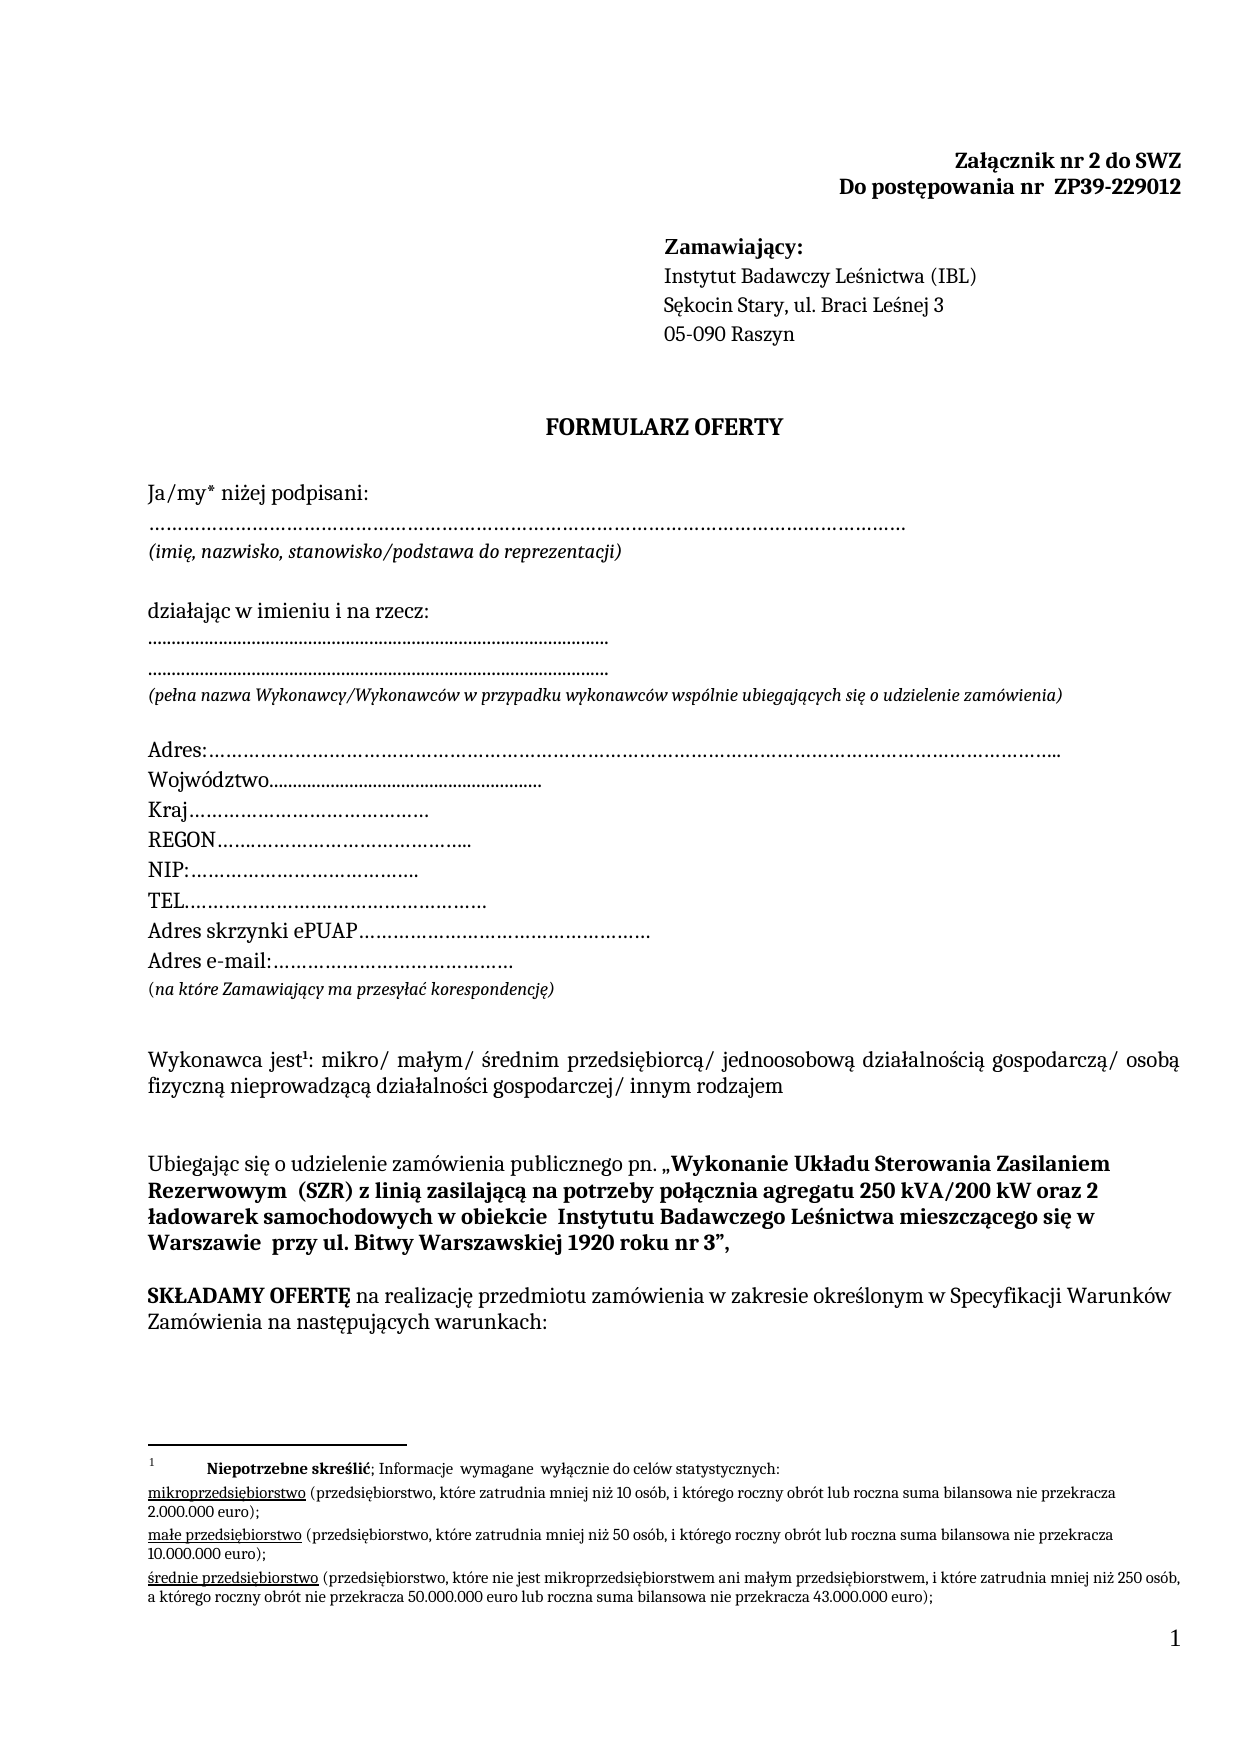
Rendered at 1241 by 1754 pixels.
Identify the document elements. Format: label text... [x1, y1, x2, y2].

text REGON…….……………………………….. [148, 827, 1181, 853]
text Wykonawca jest: mikro/ małym/ średnim przedsiębiorcą/ jednoosobową działalnością gospodarczą/ osobą fizyczną nieprowadzącą działalności gospodarczej/ innym rodzajem [148, 1047, 1181, 1100]
text …………………………………………………………………………………………………………………… [148, 509, 1181, 536]
text (pełna nazwa Wykonawcy/Wykonawców w przypadku wykonawców wspólnie ubiegających się o udzielenie zamówienia) [148, 684, 1181, 706]
text .................................................................................................. [148, 624, 1181, 651]
text .................................................................................................. [148, 654, 1181, 681]
text 05-090 Raszyn [664, 322, 1181, 347]
text Kraj…………………………………… [148, 797, 1181, 823]
text Wojwództwo.......................................................... [148, 767, 1181, 793]
text SKŁADAMY OFERTĘ na realizację przedmiotu zamówienia w zakresie określonym w Specyfikacji Warunków Zamówienia na następujących warunkach: [148, 1283, 1181, 1336]
text Zamawiający: [664, 233, 1181, 259]
text działając w imieniu i na rzecz: [148, 598, 1181, 624]
text Ja/my* niżej podpisani: [148, 479, 1181, 506]
text Instytut Badawczy Leśnictwa (IBL) [664, 263, 1181, 289]
text Ubiegając się o udzielenie zamówienia publicznego pn. „Wykonanie Układu Sterowania Zasilaniem Rezerwowym (SZR) z linią zasilającą na potrzeby połącznia agregatu 250 kVA/200 kW oraz 2 ładowarek samochodowych w obiekcie Instytutu Badawczego Leśnictwa mieszczącego się w Warszawie przy ul. Bitwy Warszawskiej 1920 roku nr 3”, [148, 1151, 1181, 1256]
text Adres e-mail:…………………………………… [148, 948, 1181, 974]
text NIP:…………………………………. [148, 857, 1181, 883]
text (imię, nazwisko, stanowisko/podstawa do reprezentacji) [148, 540, 1181, 564]
text TEL.…………………….……………………… [148, 887, 1181, 914]
text Adres:………………………………………………………………………………………………………………………………….. [148, 736, 1181, 763]
text Sękocin Stary, ul. Braci Leśnej 3 [664, 293, 1181, 318]
text (na które Zamawiający ma przesyłać korespondencję) [148, 978, 1181, 999]
text FORMULARZ OFERTY [148, 413, 1181, 442]
text Załącznik nr 2 do SWZ [148, 148, 1181, 174]
text Do postępowania nr ZP39-229012 [148, 174, 1181, 200]
text Adres skrzynki ePUAP…………………………………………… [148, 918, 1181, 944]
